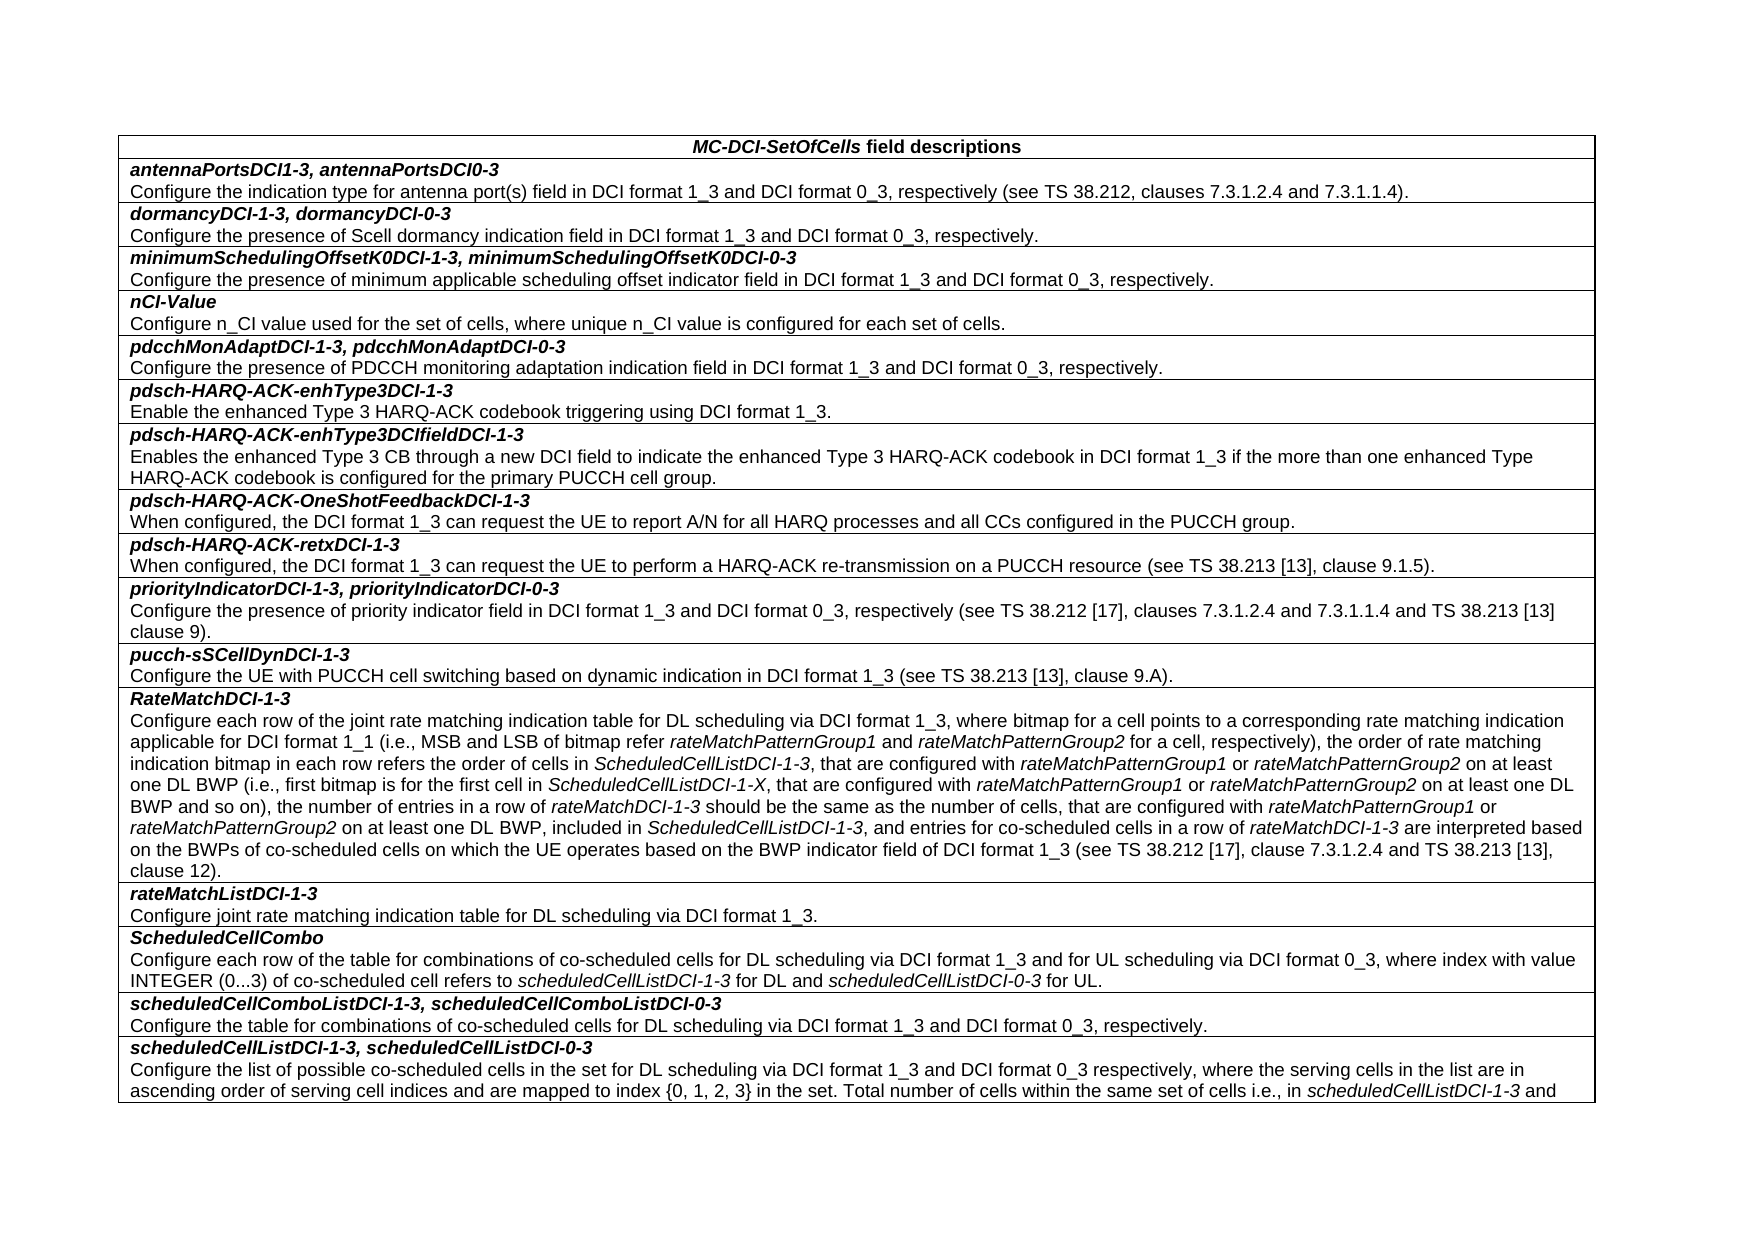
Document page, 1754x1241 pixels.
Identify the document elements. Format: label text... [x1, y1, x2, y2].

table_cell pdsch-HARQ-ACK-retxDCI-1-3 When configured, the DCI format 1_3 can request the UE to perform a HARQ-ACK re-transmission on a PUCCH resource (see TS 38.213 [13], clause 9.1.5). [119, 534, 1594, 577]
table_cell pdsch-HARQ-ACK-enhType3DCI-1-3 Enable the enhanced Type 3 HARQ-ACK codebook triggering using DCI format 1_3. [119, 380, 1594, 423]
table_header MC-DCI-SetOfCells field descriptions [119, 136, 1594, 158]
table_cell scheduledCellComboListDCI-1-3, scheduledCellComboListDCI-0-3 Configure the table for combinations of co-scheduled cells for DL scheduling via DCI format 1_3 and DCI format 0_3, respectively. [119, 993, 1594, 1036]
table_cell minimumSchedulingOffsetK0DCI-1-3, minimumSchedulingOffsetK0DCI-0-3 Configure the presence of minimum applicable scheduling offset indicator field in DCI format 1_3 and DCI format 0_3, respectively. [119, 247, 1594, 290]
table_cell nCI-Value Configure n_CI value used for the set of cells, where unique n_CI value is configured for each set of cells. [119, 291, 1594, 334]
table_cell priorityIndicatorDCI-1-3, priorityIndicatorDCI-0-3 Configure the presence of priority indicator field in DCI format 1_3 and DCI format 0_3, respectively (see TS 38.212 [17], clauses 7.3.1.2.4 and 7.3.1.1.4 and TS 38.213 [13] clause 9). [119, 578, 1594, 643]
table_cell antennaPortsDCI1-3, antennaPortsDCI0-3 Configure the indication type for antenna port(s) field in DCI format 1_3 and DCI format 0_3, respectively (see TS 38.212, clauses 7.3.1.2.4 and 7.3.1.1.4). [119, 159, 1594, 202]
table_cell dormancyDCI-1-3, dormancyDCI-0-3 Configure the presence of Scell dormancy indication field in DCI format 1_3 and DCI format 0_3, respectively. [119, 203, 1594, 246]
table_cell pdcchMonAdaptDCI-1-3, pdcchMonAdaptDCI-0-3 Configure the presence of PDCCH monitoring adaptation indication field in DCI format 1_3 and DCI format 0_3, respectively. [119, 336, 1594, 379]
table_cell pdsch-HARQ-ACK-OneShotFeedbackDCI-1-3 When configured, the DCI format 1_3 can request the UE to report A/N for all HARQ processes and all CCs configured in the PUCCH group. [119, 490, 1594, 533]
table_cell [119, 1037, 1594, 1102]
table_cell pucch-sSCellDynDCI-1-3 Configure the UE with PUCCH cell switching based on dynamic indication in DCI format 1_3 (see TS 38.213 [13], clause 9.A). [119, 644, 1594, 687]
table_cell rateMatchListDCI-1-3 Configure joint rate matching indication table for DL scheduling via DCI format 1_3. [119, 883, 1594, 926]
table_cell pdsch-HARQ-ACK-enhType3DCIfieldDCI-1-3 Enables the enhanced Type 3 CB through a new DCI field to indicate the enhanced Type 3 HARQ-ACK codebook in DCI format 1_3 if the more than one enhanced Type HARQ-ACK codebook is configured for the primary PUCCH cell group. [119, 424, 1594, 488]
table_cell ScheduledCellCombo Configure each row of the table for combinations of co-scheduled cells for DL scheduling via DCI format 1_3 and for UL scheduling via DCI format 0_3, where index with value INTEGER (0...3) of co-scheduled cell refers to scheduledCellListDCI-1-3 for DL and scheduledCellListDCI-0-3 for UL. [119, 927, 1594, 992]
table_cell RateMatchDCI-1-3 Configure each row of the joint rate matching indication table for DL scheduling via DCI format 1_3, where bitmap for a cell points to a corresponding rate matching indication applicable for DCI format 1_1 (i.e., MSB and LSB of bitmap refer rateMatchPatternGroup1 and rateMatchPatternGroup2 for a cell, respectively), the order of rate matching indication bitmap in each row refers the order of cells in ScheduledCellListDCI-1-3, that are configured with rateMatchPatternGroup1 or rateMatchPatternGroup2 on at least one DL BWP (i.e., first bitmap is for the first cell in ScheduledCellListDCI-1-X, that are configured with rateMatchPatternGroup1 or rateMatchPatternGroup2 on at least one DL BWP and so on), the number of entries in a row of rateMatchDCI-1-3 should be the same as the number of cells, that are configured with rateMatchPatternGroup1 or rateMatchPatternGroup2 on at least one DL BWP, included in ScheduledCellListDCI-1-3, and entries for co-scheduled cells in a row of rateMatchDCI-1-3 are interpreted based on the BWPs of co-scheduled cells on which the UE operates based on the BWP indicator field of DCI format 1_3 (see TS 38.212 [17], clause 7.3.1.2.4 and TS 38.213 [13], clause 12). [119, 688, 1594, 882]
